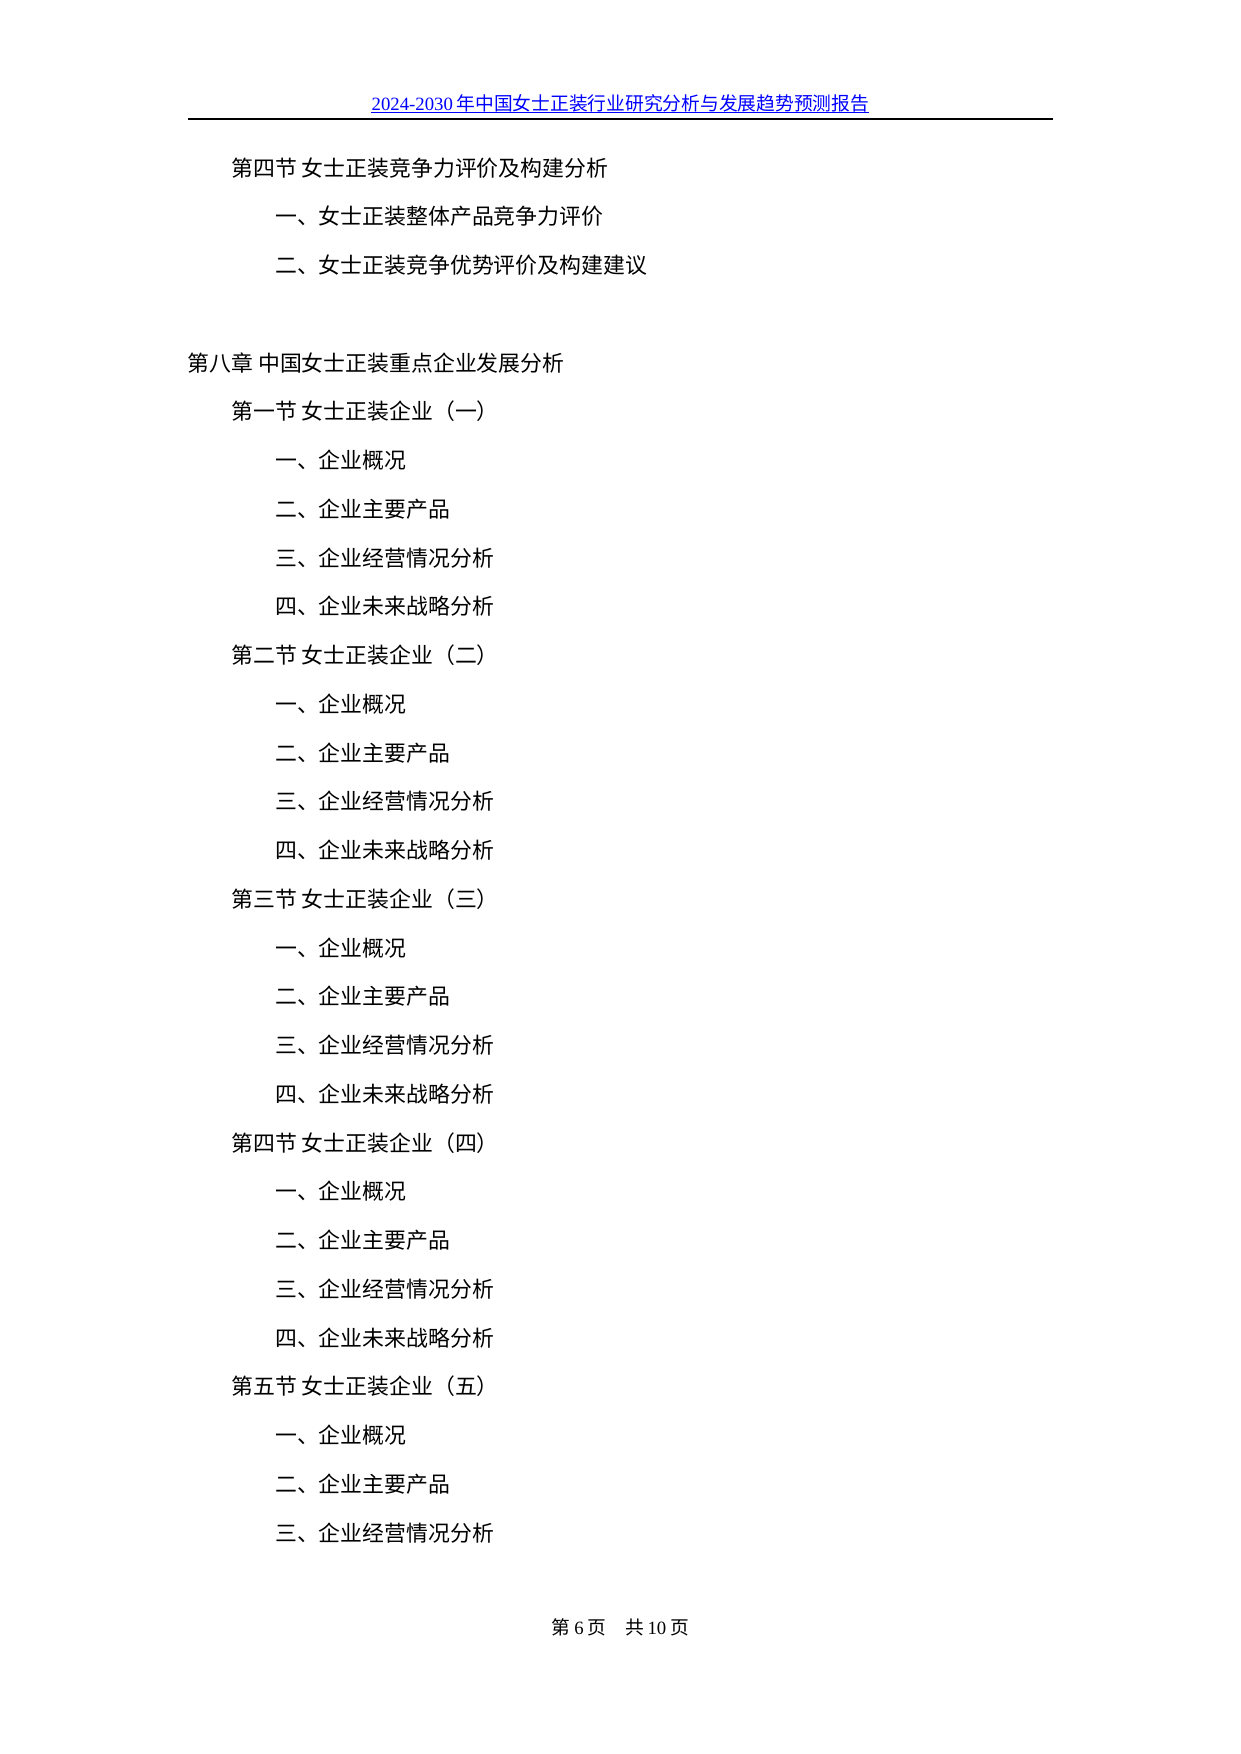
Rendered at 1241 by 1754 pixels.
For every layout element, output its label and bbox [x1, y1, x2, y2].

text [187, 150, 1053, 1548]
